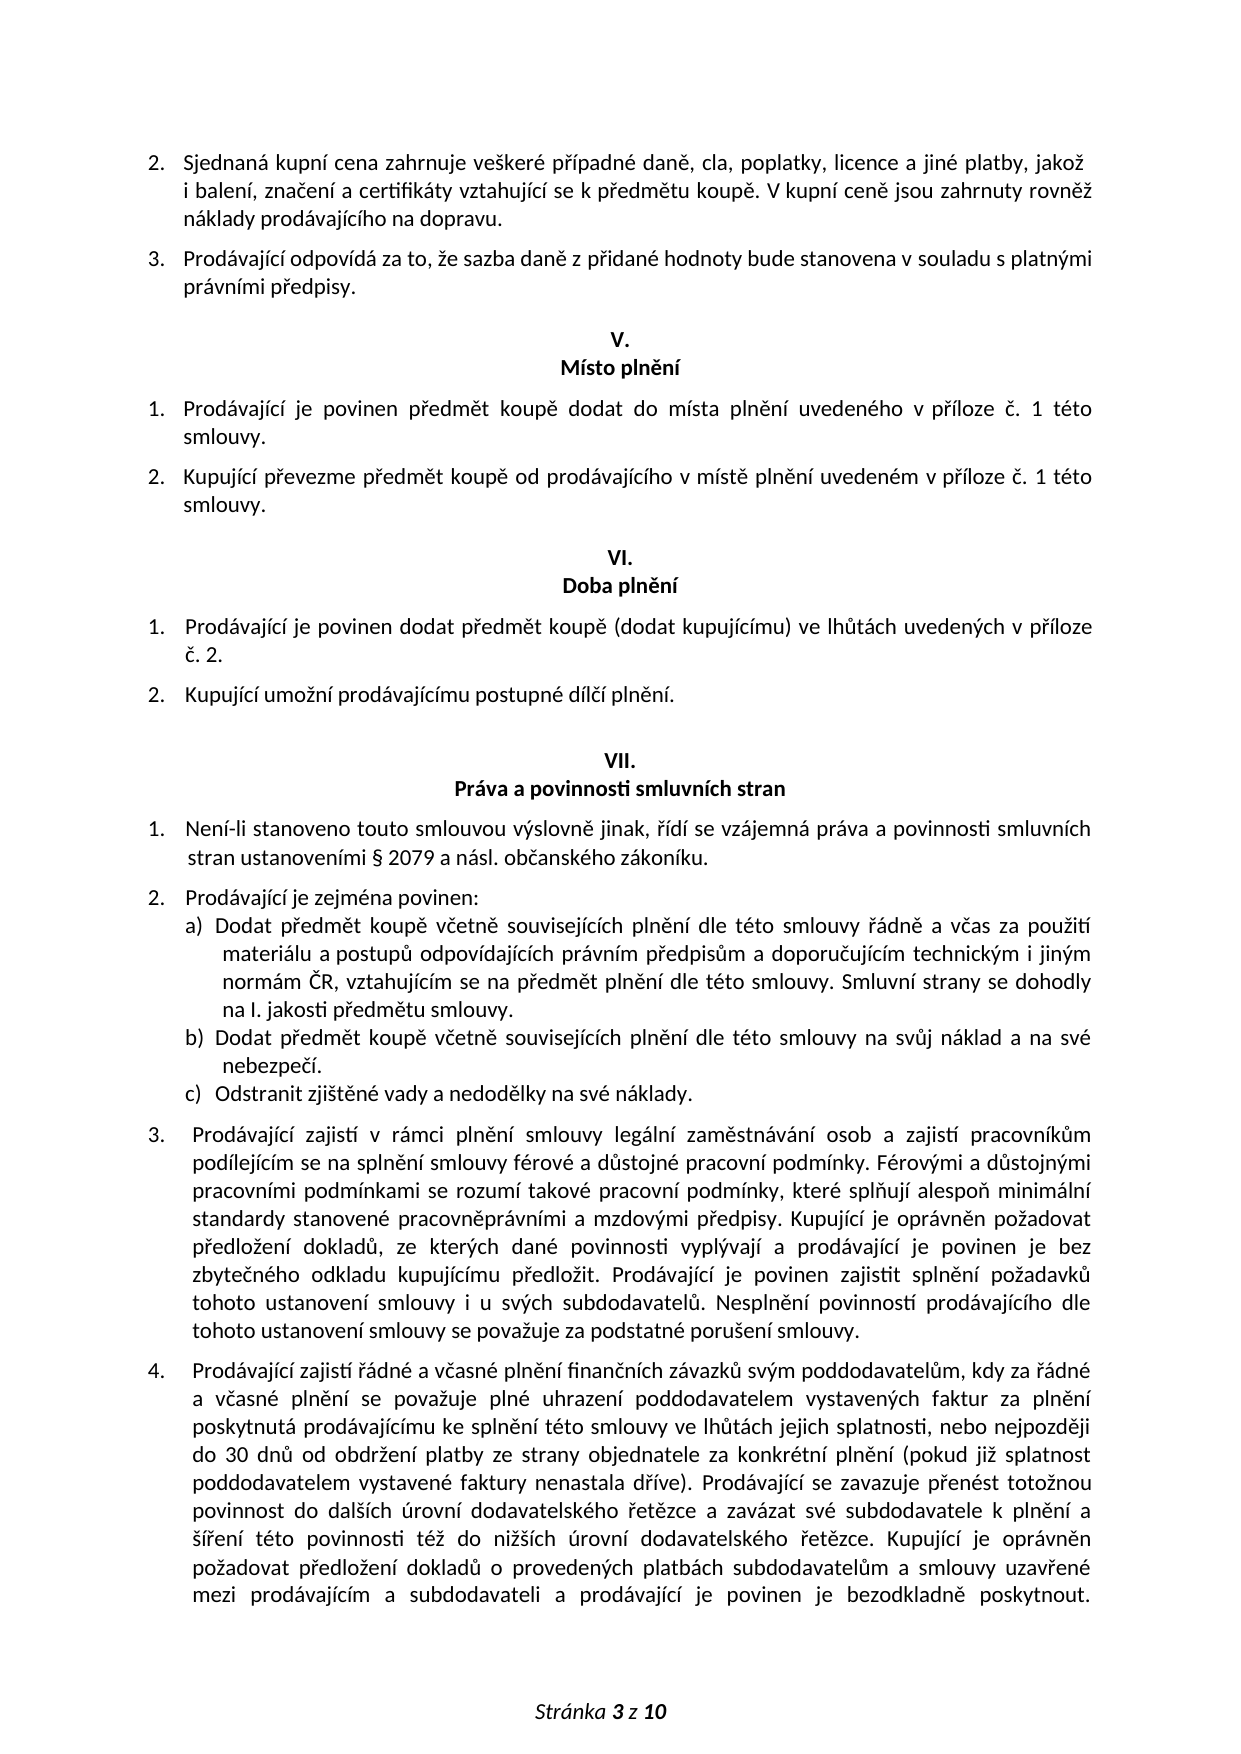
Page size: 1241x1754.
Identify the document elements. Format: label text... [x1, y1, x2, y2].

list Kupující převezme předmět koupě od prodávajícího v místě plnění uvedeném v příloze č. 1 této smlouvy. [148, 462, 1092, 518]
list Prodávající je zejména povinen: [148, 883, 1092, 911]
list Odstranit zjištěné vady a nedodělky na své náklady. [185, 1079, 1092, 1107]
list Není-li stanoveno touto smlouvou výslovně jinak, řídí se vzájemná práva a povinnosti smluvních stran ustanoveními § 2079 a násl. občanského zákoníku. [148, 814, 1092, 871]
text VI. [148, 543, 1092, 571]
list Sjednaná kupní cena zahrnuje veškeré případné daně, cla, poplatky, licence a jiné platby, jakož i balení, značení a certifikáty vztahující se k předmětu koupě. V kupní ceně jsou zahrnuty rovněž náklady prodávajícího na dopravu. [148, 148, 1092, 232]
text V. [148, 325, 1092, 353]
text VII. [148, 746, 1092, 774]
subtitle Práva a povinnosti smluvních stran [148, 774, 1092, 802]
list Dodat předmět koupě včetně souvisejících plnění dle této smlouvy řádně a včas za použití materiálu a postupů odpovídajících právním předpisům a doporučujícím technickým i jiným normám ČR, vztahujícím se na předmět plnění dle této smlouvy. Smluvní strany se dohodly na I. jakosti předmětu smlouvy. [185, 911, 1092, 1023]
list Prodávající odpovídá za to, že sazba daně z přidané hodnoty bude stanovena v souladu s platnými právními předpisy. [148, 244, 1092, 300]
list Dodat předmět koupě včetně souvisejících plnění dle této smlouvy na svůj náklad a na své nebezpečí. [185, 1023, 1092, 1079]
list Kupující umožní prodávajícímu postupné dílčí plnění. [148, 681, 1092, 708]
subtitle Doba plnění [148, 571, 1092, 599]
subtitle Místo plnění [148, 353, 1092, 381]
list Prodávající je povinen dodat předmět koupě (dodat kupujícímu) ve lhůtách uvedených v příloze č. 2. [148, 612, 1092, 668]
list Prodávající zajistí v rámci plnění smlouvy legální zaměstnávání osob a zajistí pracovníkům podílejícím se na splnění smlouvy férové a důstojné pracovní podmínky. Férovými a důstojnými pracovními podmínkami se rozumí takové pracovní podmínky, které splňují alespoň minimální standardy stanovené pracovněprávními a mzdovými předpisy. Kupující je oprávněn požadovat předložení dokladů, ze kterých dané povinnosti vyplývají a prodávající je povinen je bez zbytečného odkladu kupujícímu předložit. Prodávající je povinen zajistit splnění požadavků tohoto ustanovení smlouvy i u svých subdodavatelů. Nesplnění povinností prodávajícího dle tohoto ustanovení smlouvy se považuje za podstatné porušení smlouvy. [148, 1120, 1092, 1344]
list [148, 1356, 1092, 1609]
list Prodávající je povinen předmět koupě dodat do místa plnění uvedeného v příloze č. 1 této smlouvy. [148, 394, 1092, 450]
